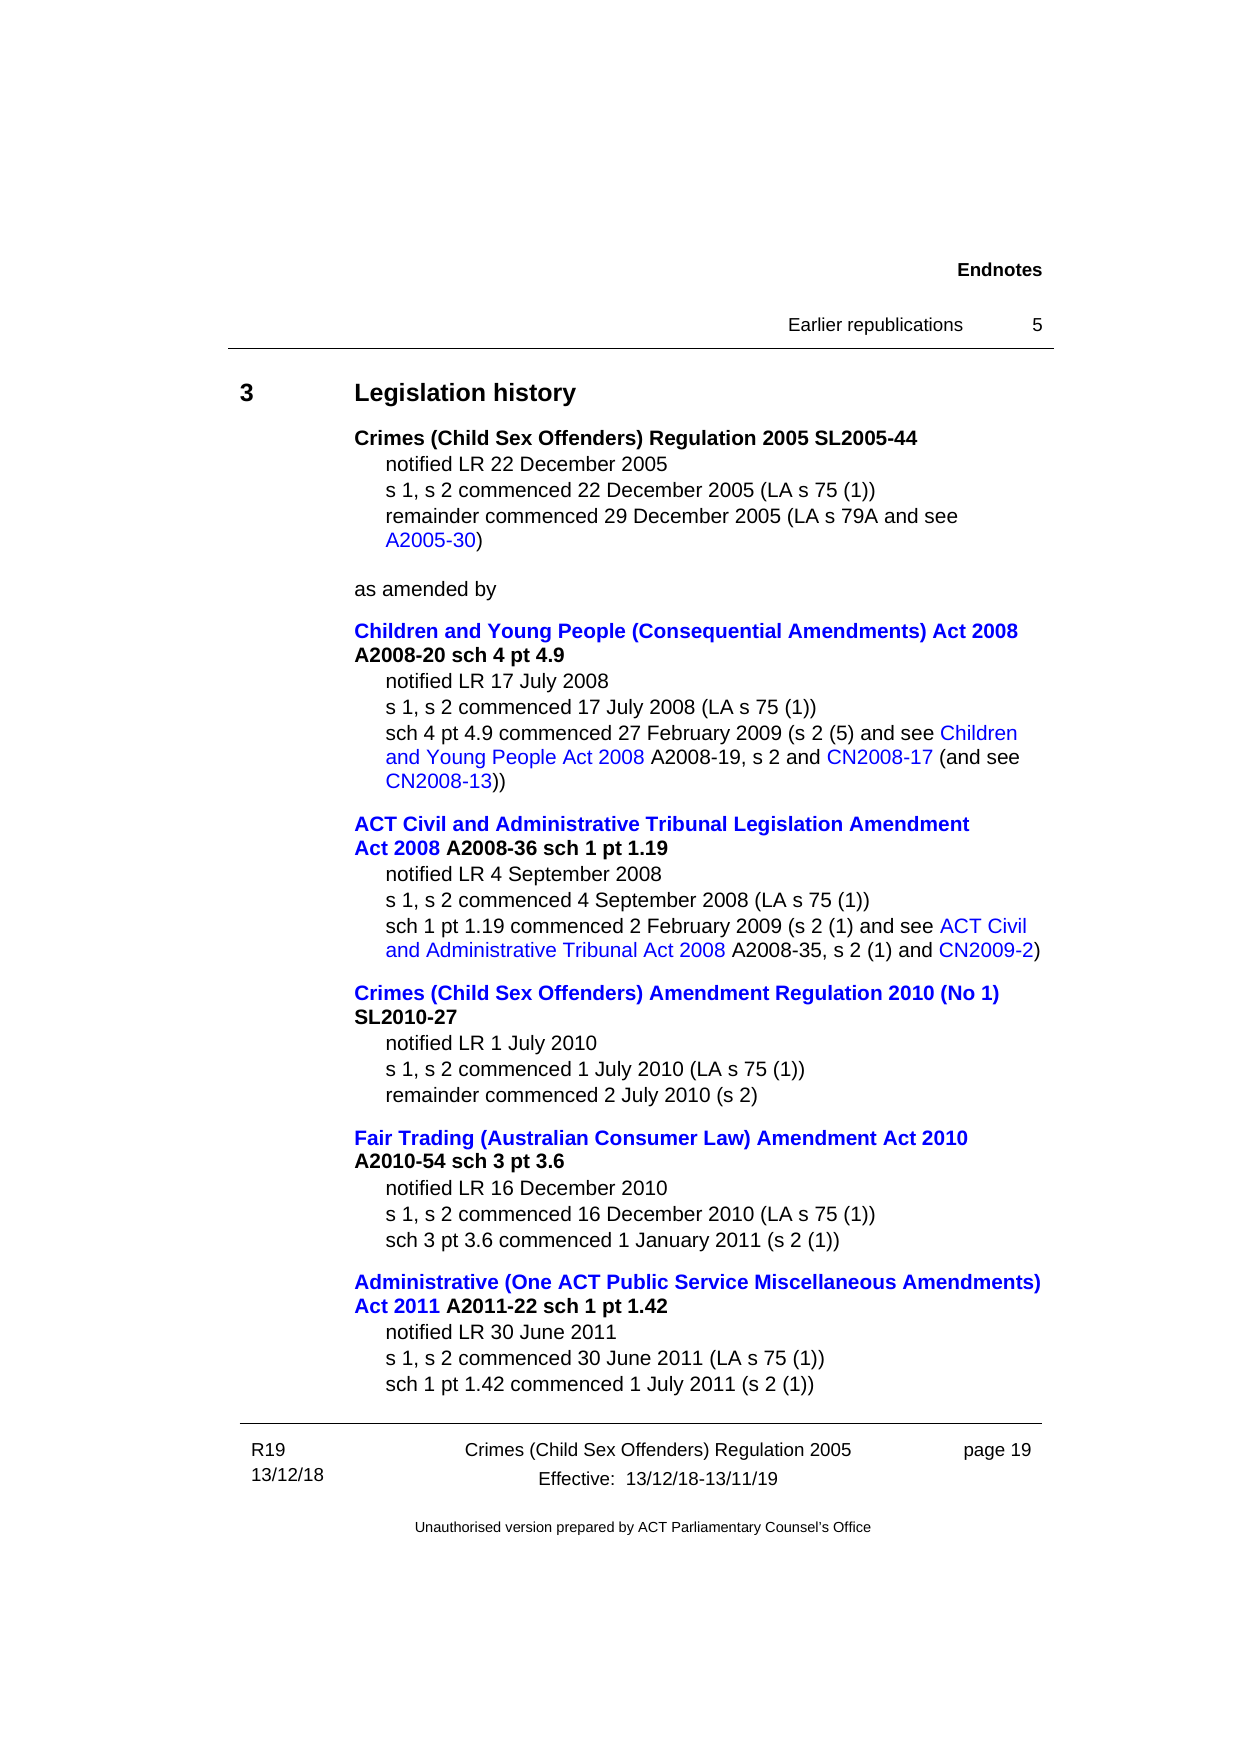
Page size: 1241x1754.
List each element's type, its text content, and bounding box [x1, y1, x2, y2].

text notified LR 17 July 2008 [385, 669, 1042, 693]
text s 1, s 2 commenced 30 June 2011 (LA s 75 (1)) [385, 1346, 1042, 1370]
text notified LR 16 December 2010 [385, 1175, 1042, 1199]
text Administrative (One ACT Public Service Miscellaneous Amendments) Act 2011 A2011-22 sch 1 pt 1.42 [354, 1270, 1042, 1318]
text sch 1 pt 1.19 commenced 2 February 2009 (s 2 (1) and see ACT Civil and Administrative Tribunal Act 2008 A2008-35, s 2 (1) and CN2009-2) [385, 914, 1042, 962]
text Fair Trading (Australian Consumer Law) Amendment Act 2010 A2010-54 sch 3 pt 3.6 [354, 1125, 1042, 1173]
text s 1, s 2 commenced 1 July 2010 (LA s 75 (1)) [385, 1057, 1042, 1081]
text remainder commenced 2 July 2010 (s 2) [385, 1083, 1042, 1107]
text sch 3 pt 3.6 commenced 1 January 2011 (s 2 (1)) [385, 1227, 1042, 1251]
text s 1, s 2 commenced 16 December 2010 (LA s 75 (1)) [385, 1201, 1042, 1225]
text s 1, s 2 commenced 4 September 2008 (LA s 75 (1)) [385, 888, 1042, 912]
text notified LR 22 December 2005 [385, 451, 1042, 475]
text s 1, s 2 commenced 22 December 2005 (LA s 75 (1)) [385, 477, 1042, 501]
text as amended by [354, 576, 1042, 600]
text sch 4 pt 4.9 commenced 27 February 2009 (s 2 (5) and see Children and Young People Act 2008 A2008-19, s 2 and CN2008-17 (and see CN2008-13)) [385, 721, 1042, 793]
text remainder commenced 29 December 2005 (LA s 79A and see A2005-30) [385, 503, 1042, 551]
text Crimes (Child Sex Offenders) Regulation 2005 SL2005-44 [354, 425, 1042, 449]
text Children and Young People (Consequential Amendments) Act 2008 A2008-20 sch 4 pt 4.9 [354, 619, 1042, 667]
text Crimes (Child Sex Offenders) Amendment Regulation 2010 (No 1) SL2010-27 [354, 981, 1042, 1028]
text notified LR 1 July 2010 [385, 1031, 1042, 1054]
text s 1, s 2 commenced 17 July 2008 (LA s 75 (1)) [385, 695, 1042, 719]
text sch 1 pt 1.42 commenced 1 July 2011 (s 2 (1)) [385, 1372, 1042, 1396]
text 3 Legislation history [239, 378, 1042, 407]
text ACT Civil and Administrative Tribunal Legislation Amendment Act 2008 A2008-36 sch 1 pt 1.19 [354, 812, 1042, 860]
text notified LR 30 June 2011 [385, 1320, 1042, 1344]
text notified LR 4 September 2008 [385, 862, 1042, 886]
